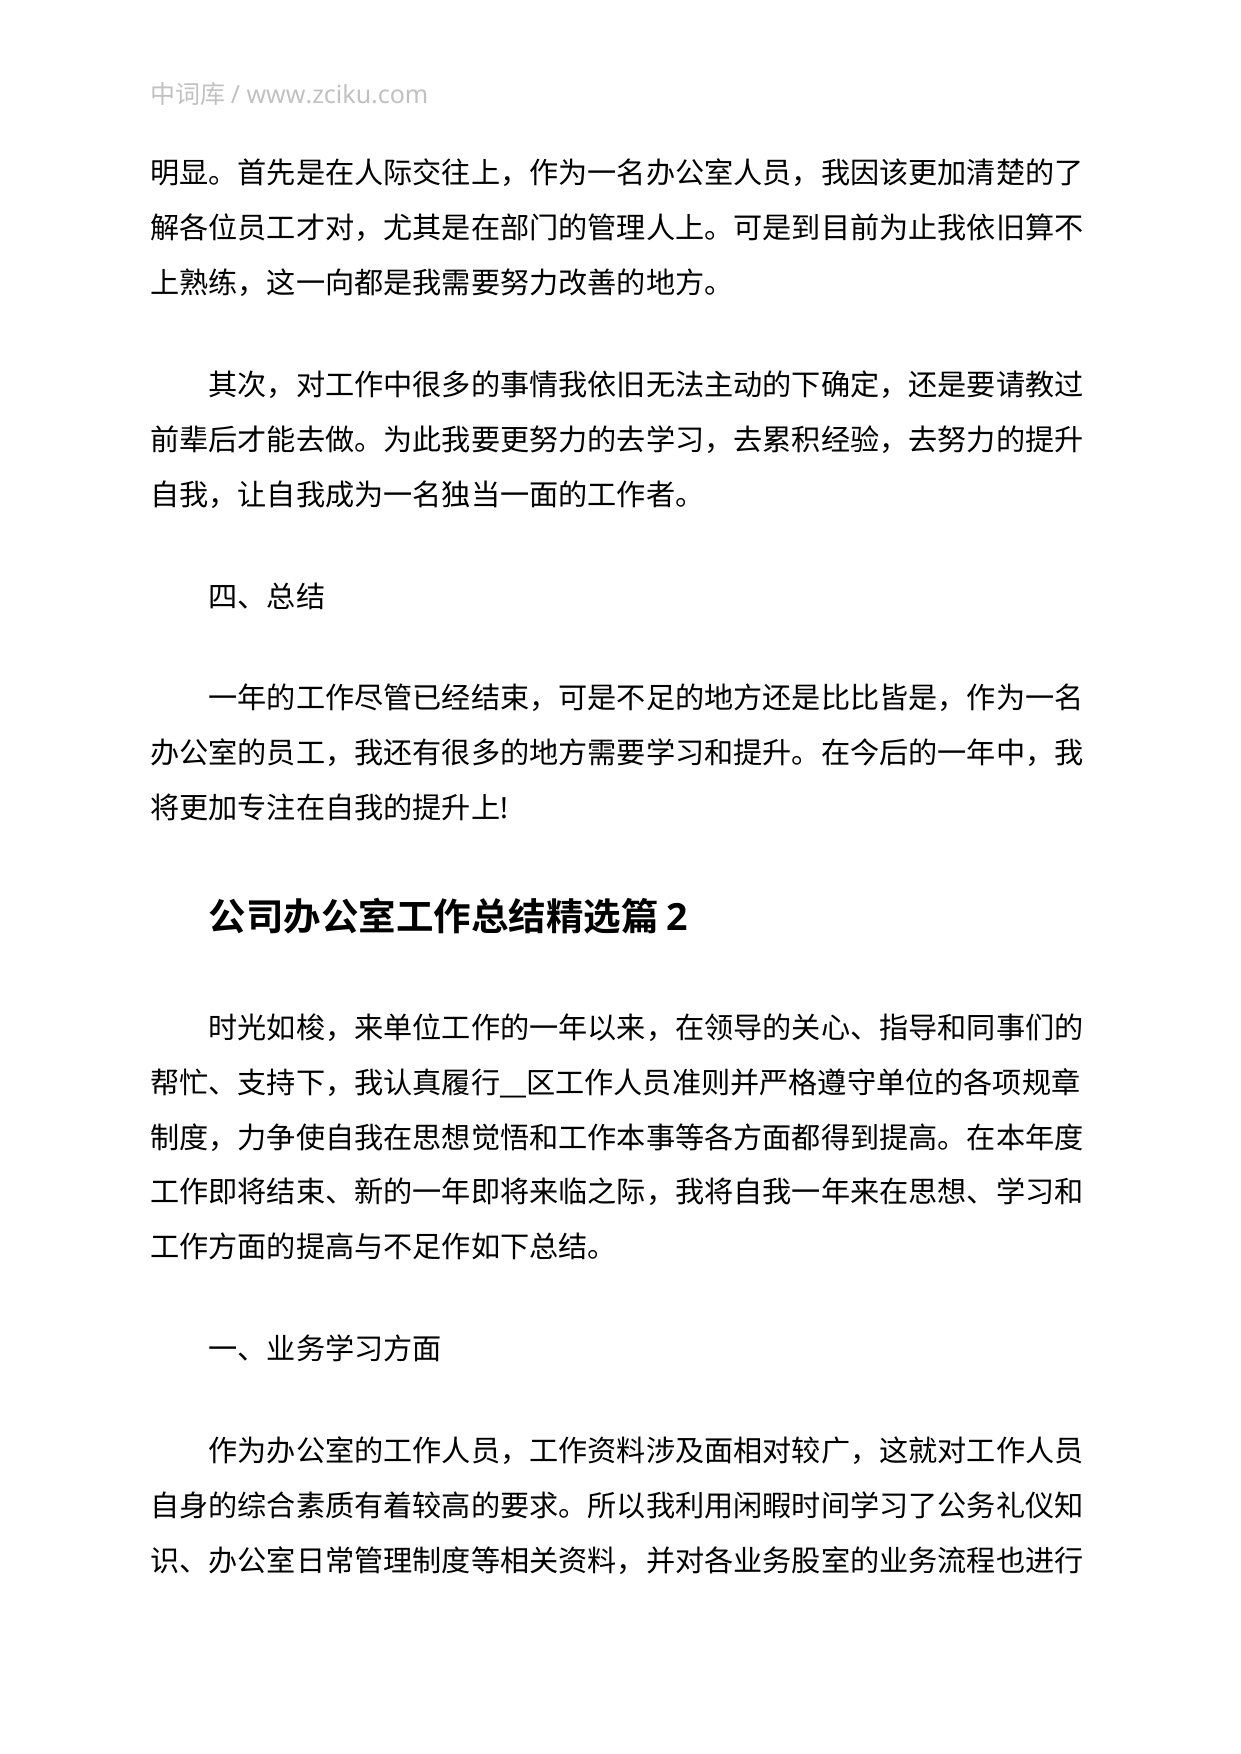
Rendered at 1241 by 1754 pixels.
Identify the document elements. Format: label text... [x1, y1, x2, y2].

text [150, 150, 1090, 302]
text 公司办公室工作总结精选篇2 [150, 887, 1090, 941]
text 其次，对工作中很多的事情我依旧无法主动的下确定，还是要请教过前辈后才能去做。为此我要更努力的去学习，去累积经验，去努力的提升自我，让自我成为一名独当一面的工作者。 [150, 362, 1090, 514]
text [150, 1427, 1090, 1579]
text 一、业务学习方面 [150, 1326, 1090, 1368]
text 一年的工作尽管已经结束，可是不足的地方还是比比皆是，作为一名办公室的员工，我还有很多的地方需要学习和提升。在今后的一年中，我将更加专注在自我的提升上! [150, 675, 1090, 827]
text 时光如梭，来单位工作的一年以来，在领导的关心、指导和同事们的帮忙、支持下，我认真履行__区工作人员准则并严格遵守单位的各项规章制度，力争使自我在思想觉悟和工作本事等各方面都得到提高。在本年度工作即将结束、新的一年即将来临之际，我将自我一年来在思想、学习和工作方面的提高与不足作如下总结。 [150, 1004, 1090, 1266]
text 四、总结 [150, 573, 1090, 615]
